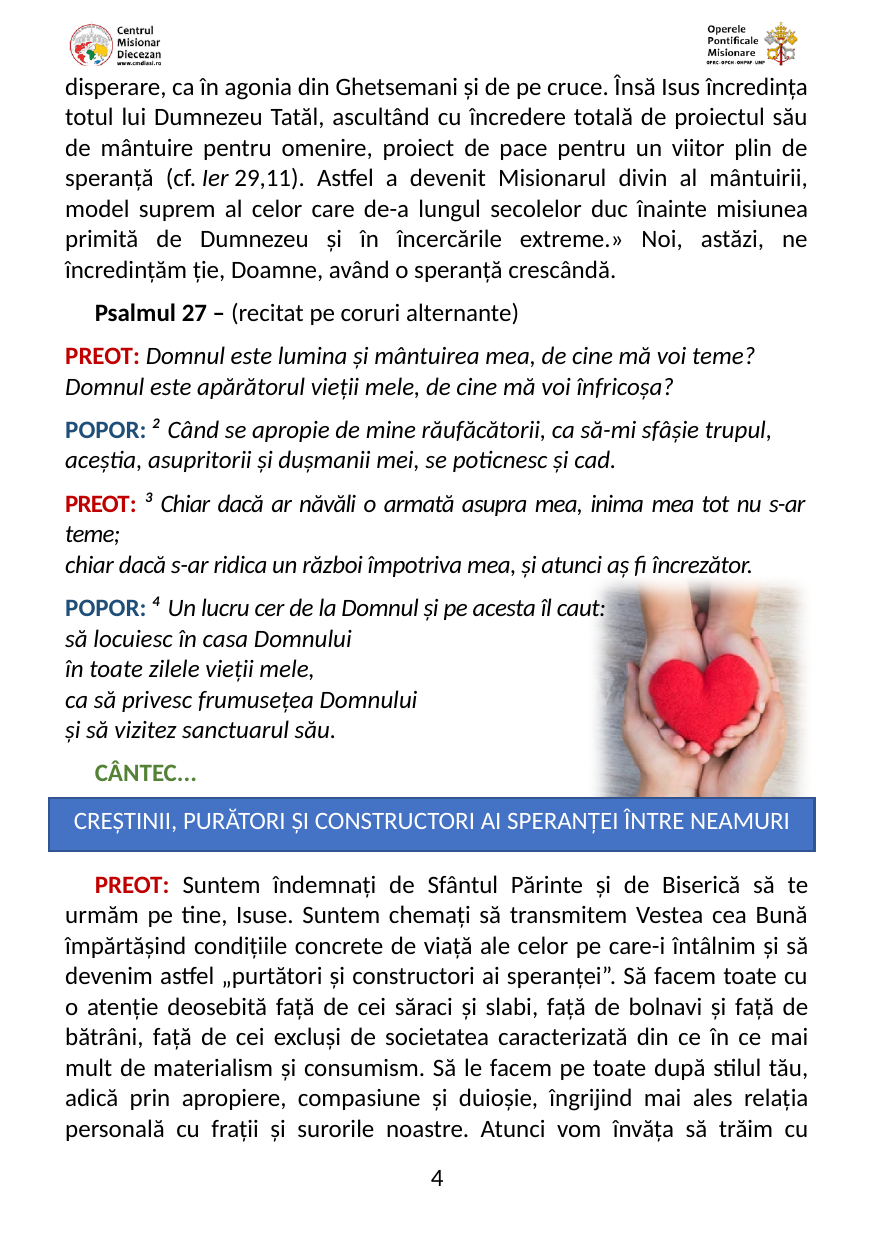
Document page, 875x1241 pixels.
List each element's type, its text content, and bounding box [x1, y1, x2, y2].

picture [616, 788, 785, 797]
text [65, 869, 809, 1143]
text Psalmul 27 – (recitat pe coruri alternante) [65, 297, 809, 328]
text CÂNTEC... [65, 757, 809, 788]
text chiar dacă s-ar ridica un război împotriva mea, și atunci aș fi încrezător. [65, 549, 809, 579]
text aceștia, asupritorii și dușmanii mei, se poticnesc și cad. [65, 445, 809, 475]
text și să vizitez sanctuarul său. [65, 714, 809, 745]
text ca să privesc frumusețea Domnului [65, 684, 809, 714]
picture [65, 19, 161, 65]
text Domnul este apărătorul vieții mele, de cine mă voi înfricoșa? [65, 371, 809, 401]
text POPOR: 2 Când se apropie de mine răufăcătorii, ca să-mi sfâșie trupul, [65, 414, 809, 445]
picture [701, 19, 797, 65]
text PREOT: 3 Chiar dacă ar năvăli o armată asupra mea, inima mea tot nu s-ar teme; [65, 488, 809, 549]
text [65, 71, 809, 284]
text POPOR: 4 Un lucru cer de la Domnul și pe acesta îl caut: [65, 592, 809, 623]
text în toate zilele vieții mele, [65, 653, 809, 684]
text PREOT: Domnul este lumina și mântuirea mea, de cine mă voi teme? [65, 340, 809, 371]
picture [616, 745, 785, 757]
text să locuiesc în casa Domnului [65, 623, 809, 653]
